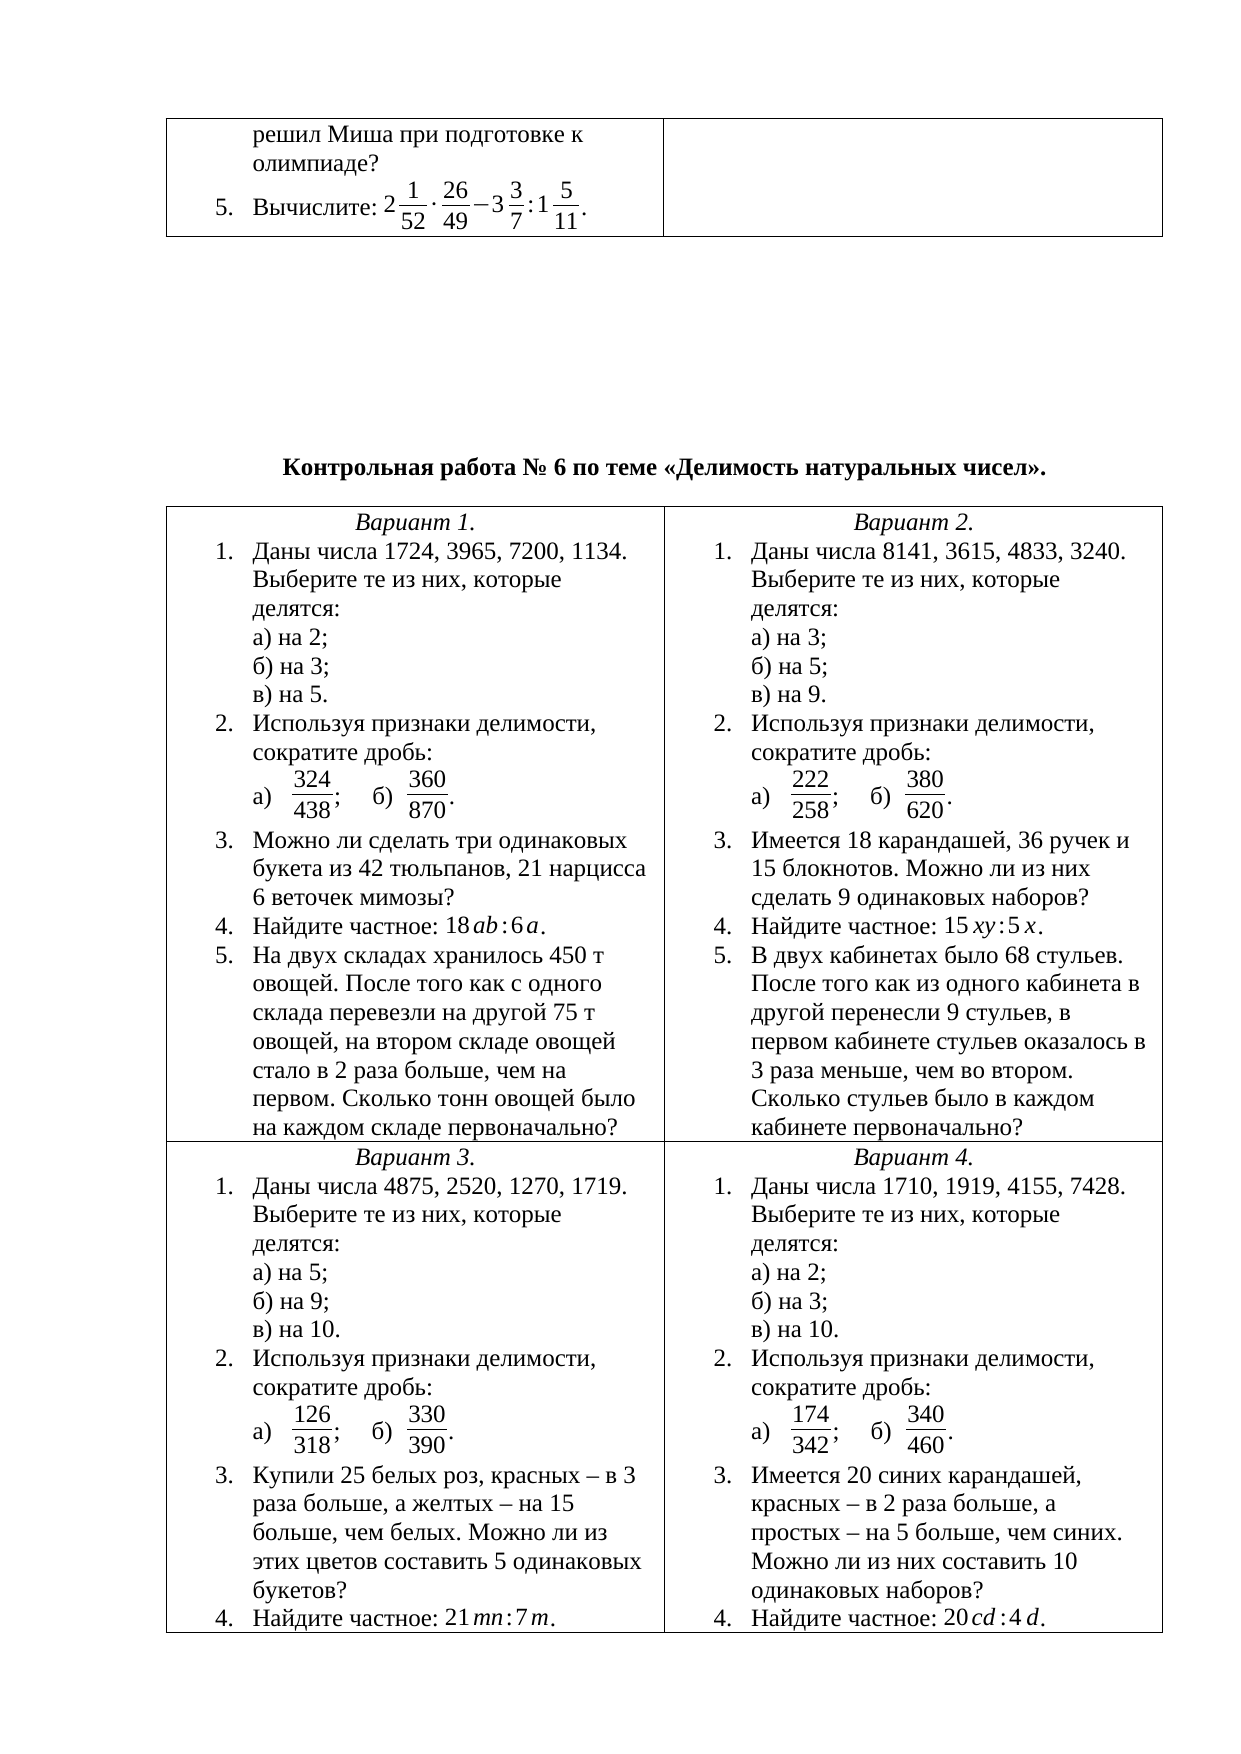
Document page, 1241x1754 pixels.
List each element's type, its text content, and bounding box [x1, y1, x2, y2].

table_header Вариант 2. Даны числа 8141, 3615, 4833, 3240. Выберите те из них, которые делятся: а) на 3; б) на 5; в) на 9. Используя признаки делимости, сократите дробь: а) ; б) . Имеется 18 карандашей, 36 ручек и 15 блокнотов. Можно ли из них сделать 9 одинаковых наборов? Найдите частное: . В двух кабинетах было 68 стульев. После того как из одного кабинета в другой перенесли 9 стульев, в первом кабинете стульев оказалось в 3 раза меньше, чем во втором. Сколько стульев было в каждом кабинете первоначально? [665, 507, 1162, 1141]
text Контрольная работа № 6 по теме «Делимость натуральных чисел». [177, 452, 1152, 481]
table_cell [167, 1142, 664, 1632]
table_header Вариант 1. Даны числа 1724, 3965, 7200, 1134. Выберите те из них, которые делятся: а) на 2; б) на 3; в) на 5. Используя признаки делимости, сократите дробь: а) ; б) . Можно ли сделать три одинаковых букета из 42 тюльпанов, 21 нарцисса 6 веточек мимозы? Найдите частное: . На двух складах хранилось 450 т овощей. После того как с одного склада перевезли на другой 75 т овощей, на втором складе овощей стало в 2 раза больше, чем на первом. Сколько тонн овощей было на каждом складе первоначально? [167, 507, 664, 1141]
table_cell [664, 119, 1162, 236]
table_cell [167, 119, 663, 236]
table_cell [665, 1142, 1162, 1632]
